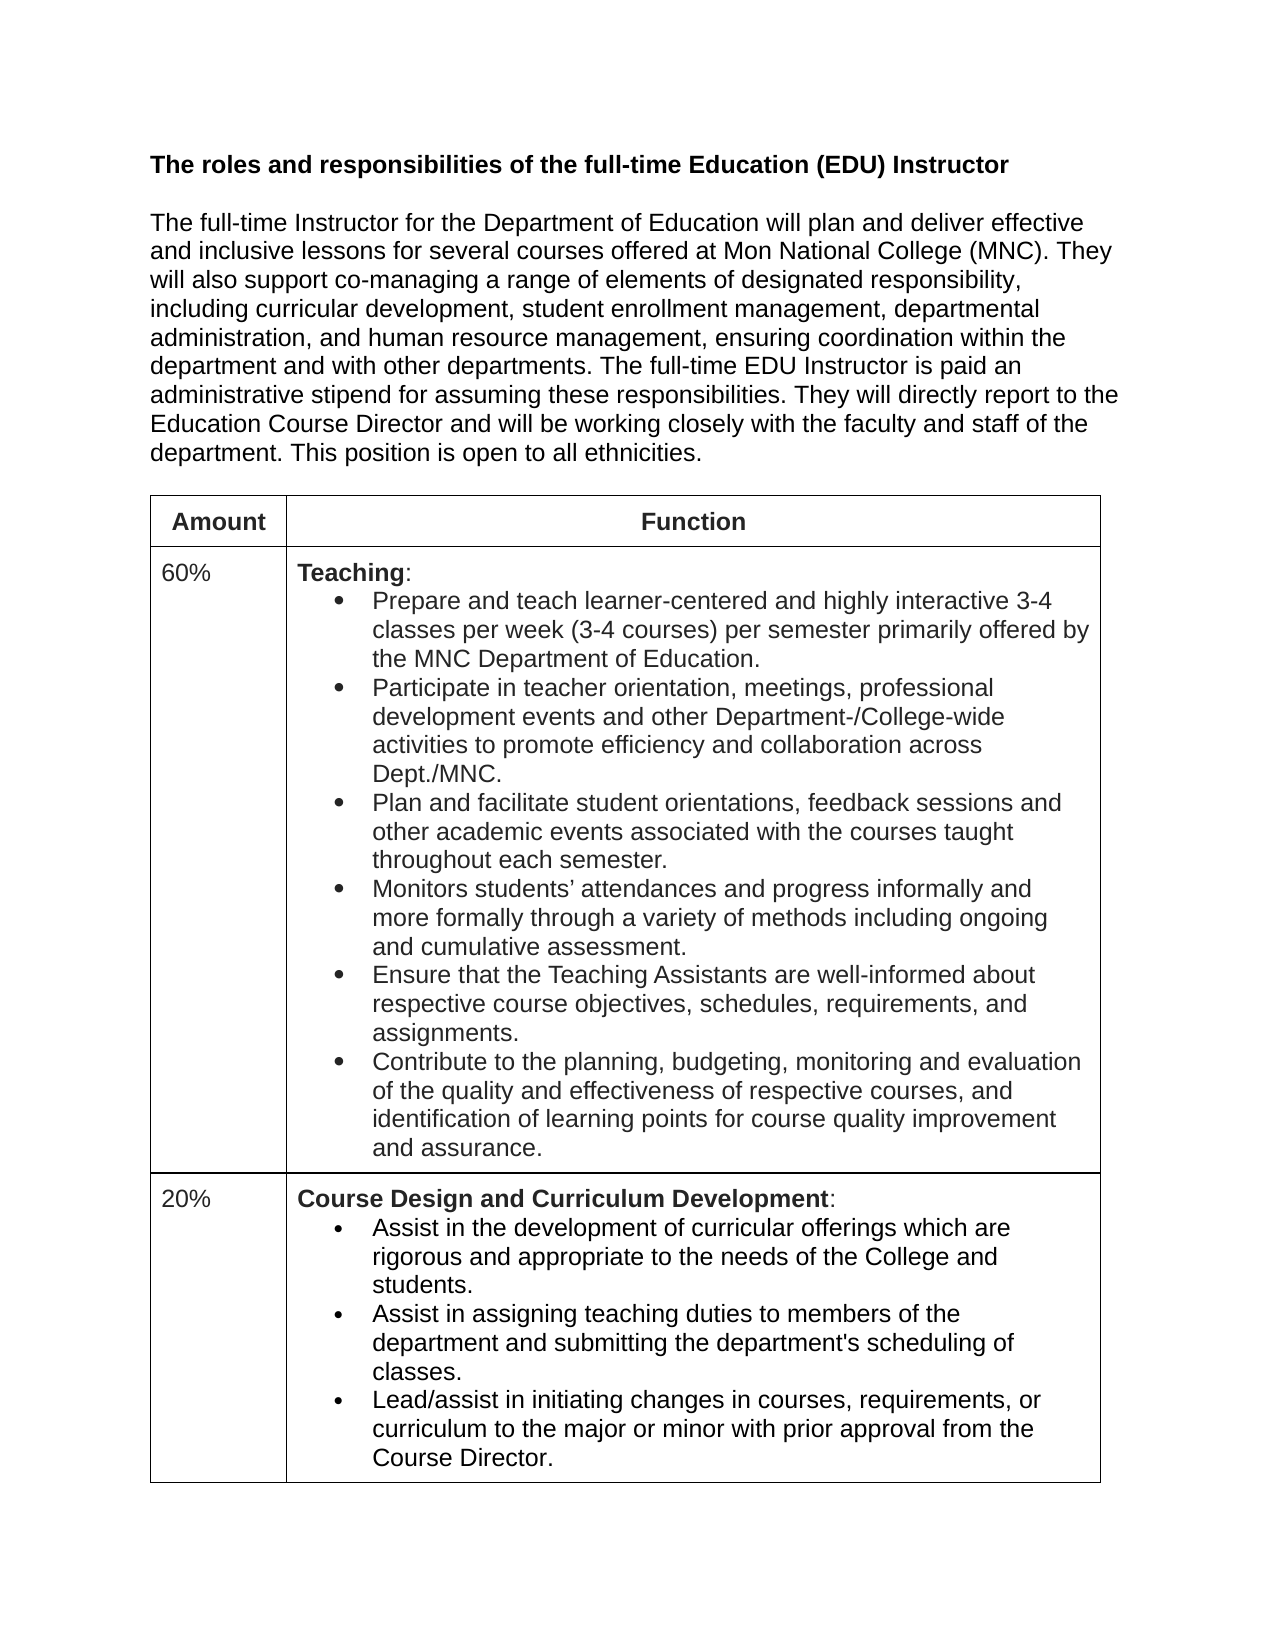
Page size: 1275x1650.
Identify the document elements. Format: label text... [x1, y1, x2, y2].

text The roles and responsibilities of the full-time Education (EDU) Instructor [150, 150, 1125, 179]
table_header Function [287, 496, 1100, 546]
table_cell 60% [151, 547, 286, 1172]
table_cell 20% [151, 1174, 286, 1482]
text The full-time Instructor for the Department of Education will plan and deliver effective and inclusive lessons for several courses offered at Mon National College (MNC). They will also support co-managing a range of elements of designated responsibility, including curricular development, student enrollment management, departmental administration, and human resource management, ensuring coordination within the department and with other departments. The full-time EDU Instructor is paid an administrative stipend for assuming these responsibilities. They will directly report to the Education Course Director and will be working closely with the faculty and staff of the department. This position is open to all ethnicities. [150, 207, 1125, 466]
table_cell Teaching: Prepare and teach learner-centered and highly interactive 3-4 classes per week (3-4 courses) per semester primarily offered by the MNC Department of Education. Participate in teacher orientation, meetings, professional development events and other Department-/College-wide activities to promote efficiency and collaboration across Dept./MNC. Plan and facilitate student orientations, feedback sessions and other academic events associated with the courses taught throughout each semester. Monitors students’ attendances and progress informally and more formally through a variety of methods including ongoing and cumulative assessment. Ensure that the Teaching Assistants are well-informed about respective course objectives, schedules, requirements, and assignments. Contribute to the planning, budgeting, monitoring and evaluation of the quality and effectiveness of respective courses, and identification of learning points for course quality improvement and assurance. [287, 547, 1100, 1172]
table_header Amount [151, 496, 286, 546]
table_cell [287, 1174, 1100, 1482]
